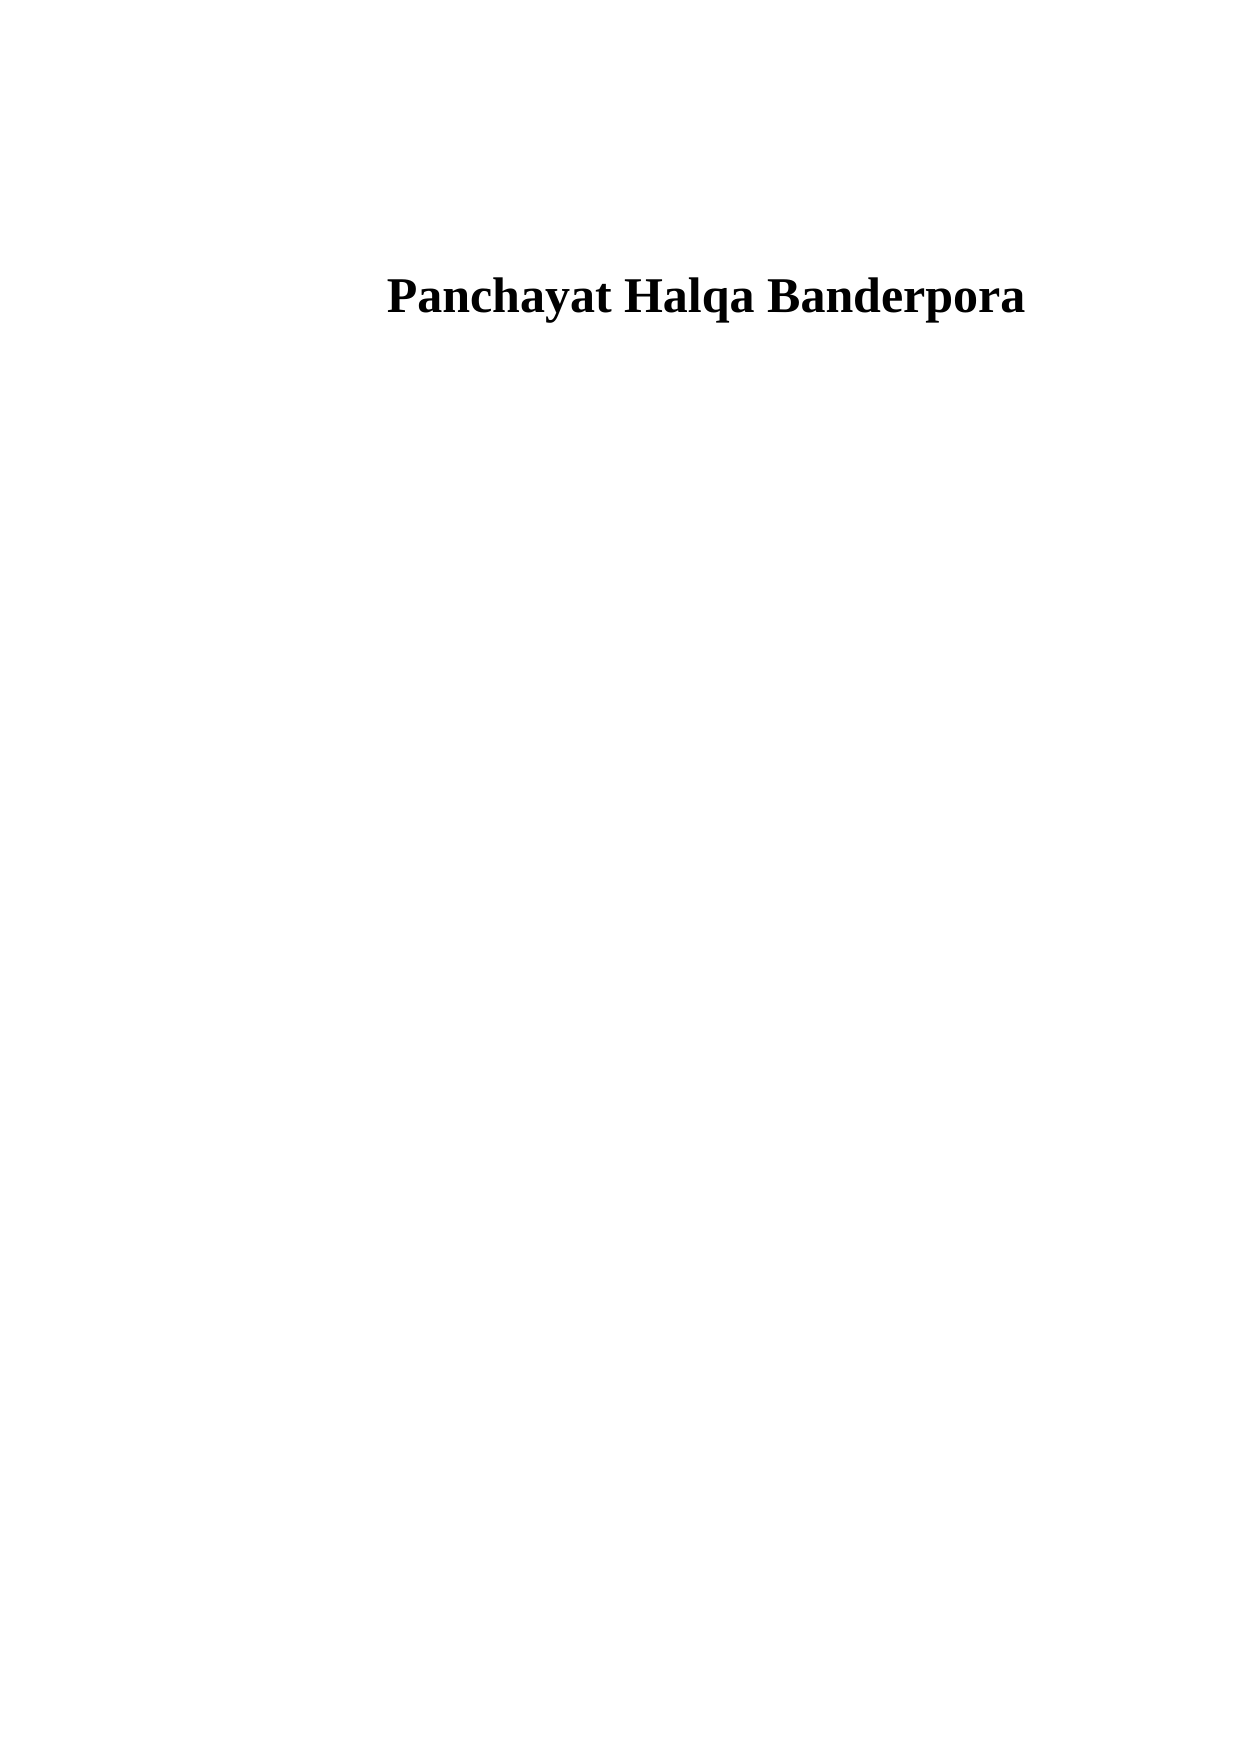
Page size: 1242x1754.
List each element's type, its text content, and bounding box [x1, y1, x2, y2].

text Panchayat Halqa Banderpora [175, 265, 1026, 323]
